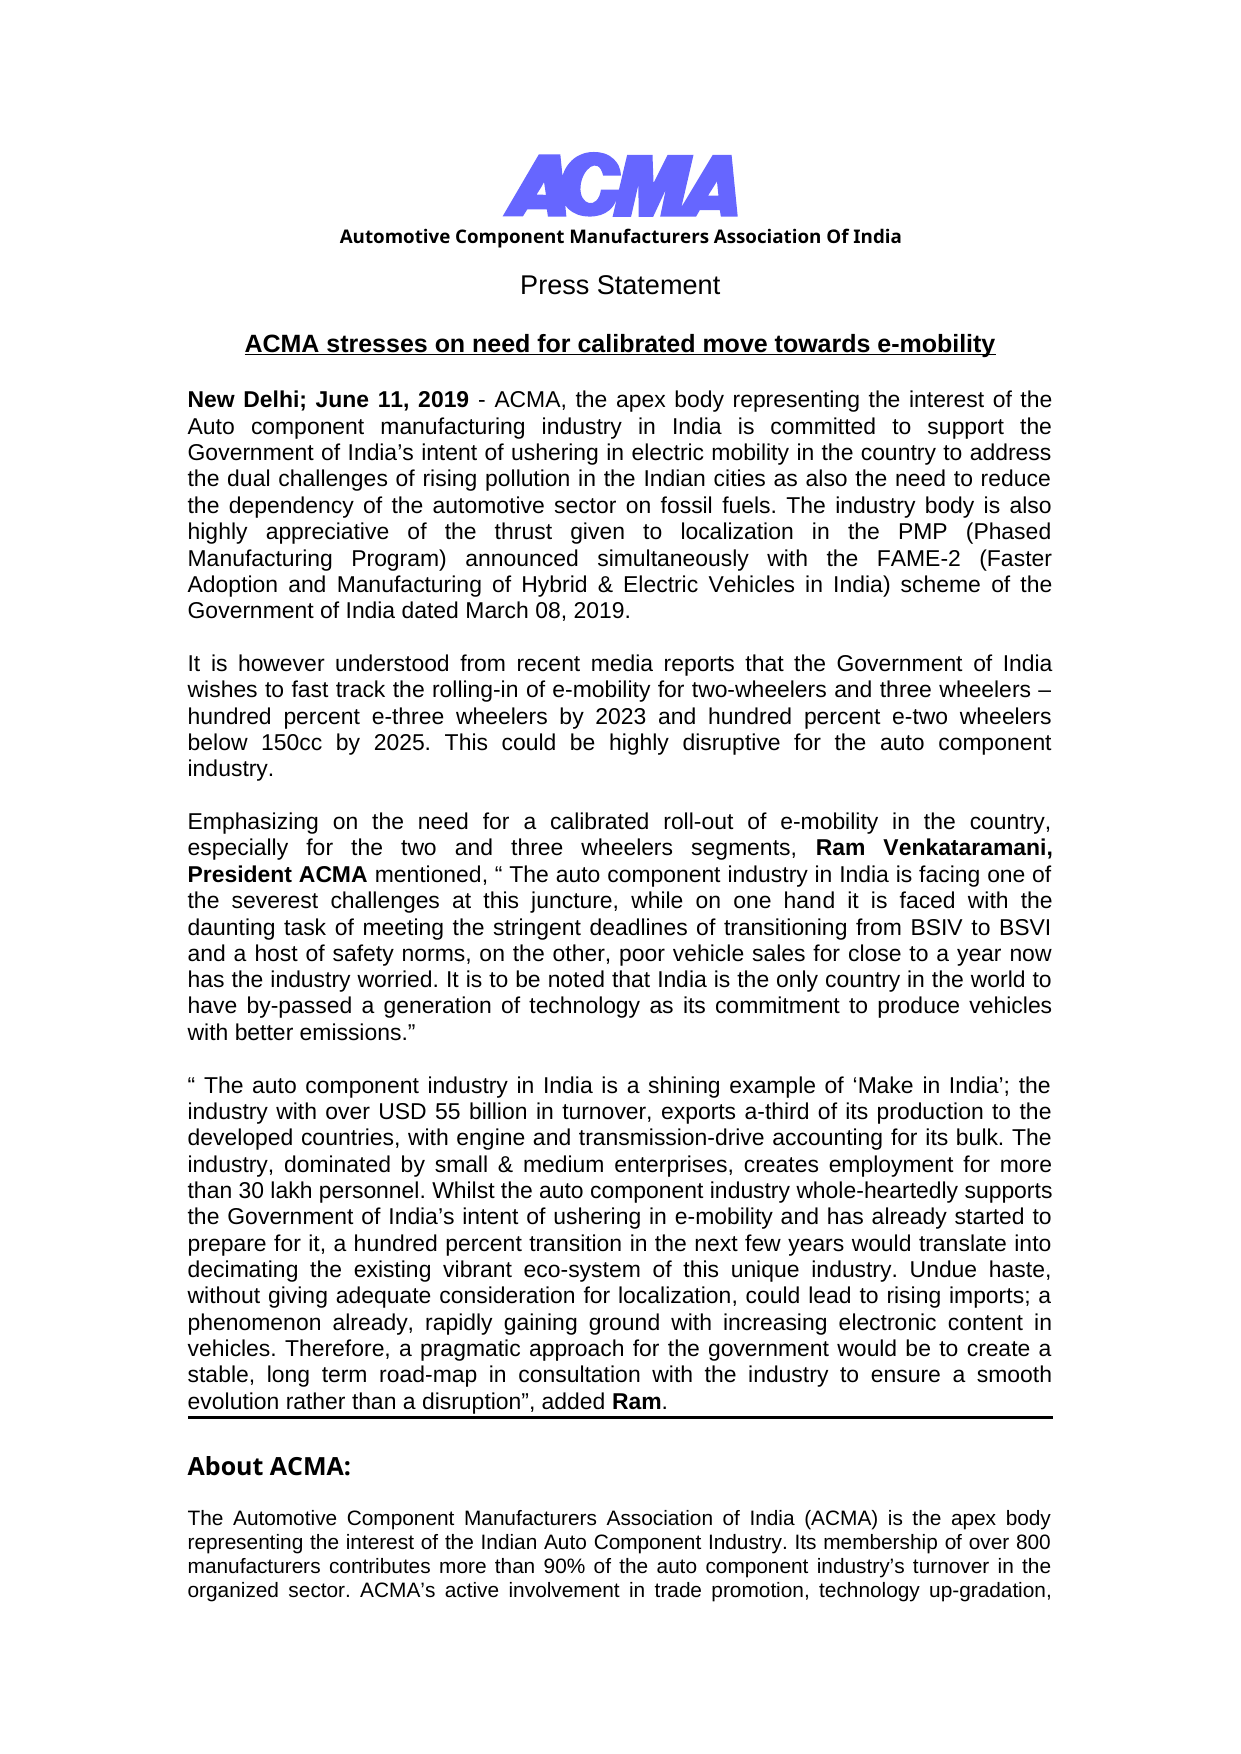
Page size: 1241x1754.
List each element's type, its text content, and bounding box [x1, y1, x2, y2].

text About ACMA: [187, 1448, 1053, 1482]
text It is however understood from recent media reports that the Government of India wishes to fast track the rolling-in of e-mobility for two-wheelers and three wheelers – hundred percent e-three wheelers by 2023 and hundred percent e-two wheelers below 150cc by 2025. This could be highly disruptive for the auto component industry. [187, 650, 1053, 782]
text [187, 1506, 1053, 1602]
text Emphasizing on the need for a calibrated roll-out of e-mobility in the country, especially for the two and three wheelers segments, Ram Venkataramani, President ACMA mentioned, “ The auto component industry in India is facing one of the severest challenges at this juncture, while on one hand it is faced with the daunting task of meeting the stringent deadlines of transitioning from BSIV to BSVI and a host of safety norms, on the other, poor vehicle sales for close to a year now has the industry worried. It is to be noted that India is the only country in the world to have by-passed a generation of technology as its commitment to produce vehicles with better emissions.” [187, 808, 1053, 1045]
table_cell Automotive Component Manufacturers Association Of India [295, 223, 945, 269]
text Press Statement [187, 269, 1053, 300]
table_header [295, 150, 945, 223]
text New Delhi; June 11, 2019 - ACMA, the apex body representing the interest of the Auto component manufacturing industry in India is committed to support the Government of India’s intent of ushering in electric mobility in the country to address the dual challenges of rising pollution in the Indian cities as also the need to reduce the dependency of the automotive sector on fossil fuels. The industry body is also highly appreciative of the thrust given to localization in the PMP (Phased Manufacturing Program) announced simultaneously with the FAME-2 (Faster Adoption and Manufacturing of Hybrid & Electric Vehicles in India) scheme of the Government of India dated March 08, 2019. [187, 386, 1053, 623]
text “ The auto component industry in India is a shining example of ‘Make in India’; the industry with over USD 55 billion in turnover, exports a-third of its production to the developed countries, with engine and transmission-drive accounting for its bulk. The industry, dominated by small & medium enterprises, creates employment for more than 30 lakh personnel. Whilst the auto component industry whole-heartedly supports the Government of India’s intent of ushering in e-mobility and has already started to prepare for it, a hundred percent transition in the next few years would translate into decimating the existing vibrant eco-system of this unique industry. Undue haste, without giving adequate consideration for localization, could lead to rising imports; a phenomenon already, rapidly gaining ground with increasing electronic content in vehicles. Therefore, a pragmatic approach for the government would be to create a stable, long term road-map in consultation with the industry to ensure a smooth evolution rather than a disruption”, added Ram. [187, 1072, 1053, 1419]
text ACMA stresses on need for calibrated move towards e-mobility [187, 329, 1053, 358]
